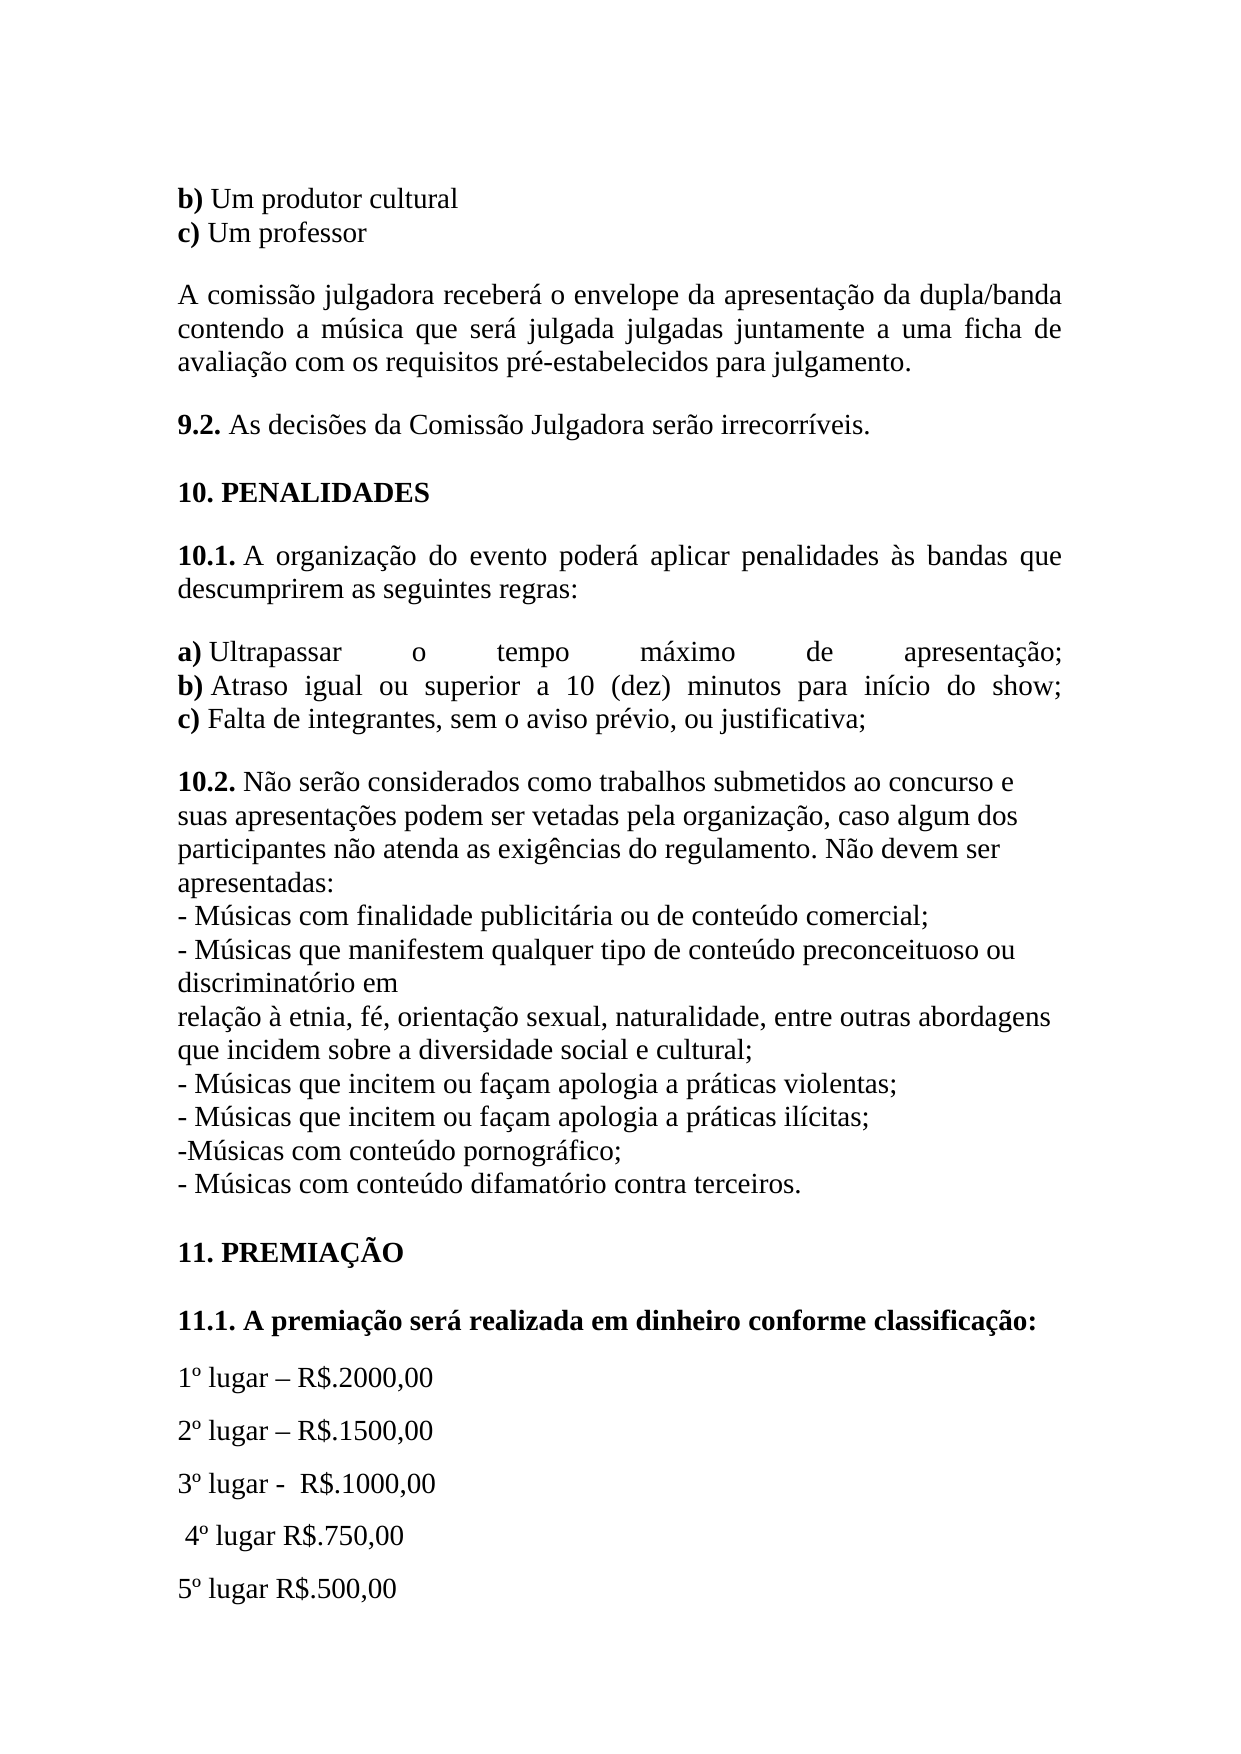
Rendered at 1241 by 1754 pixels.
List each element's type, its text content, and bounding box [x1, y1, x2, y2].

text 3º lugar - R$.1000,00 [177, 1466, 1063, 1499]
text 1º lugar – R$.2000,00 [177, 1360, 1063, 1394]
text 11.1. A premiação será realizada em dinheiro conforme classificação: [177, 1298, 1063, 1337]
text 10.2. Não serão considerados como trabalhos submetidos ao concurso e suas apresentações podem ser vetadas pela organização, caso algum dos participantes não atenda as exigências do regulamento. Não devem ser apresentadas: - Músicas com finalidade publicitária ou de conteúdo comercial; - Músicas que manifestem qualquer tipo de conteúdo preconceituoso ou discriminatório em relação à etnia, fé, orientação sexual, naturalidade, entre outras abordagens que incidem sobre a diversidade social e cultural; - Músicas que incitem ou façam apologia a práticas violentas; - Músicas que incitem ou façam apologia a práticas ilícitas; -Músicas com conteúdo pornográfico; - Músicas com conteúdo difamatório contra terceiros. [177, 764, 1063, 1200]
text 9.2. As decisões da Comissão Julgadora serão irrecorríveis. [177, 407, 1063, 441]
text 4º lugar R$.750,00 [177, 1518, 1063, 1552]
text 11. PREMIAÇÃO [177, 1229, 1063, 1268]
text 2º lugar – R$.1500,00 [177, 1413, 1063, 1446]
text 10.1. A organização do evento poderá aplicar penalidades às bandas que descumprirem as seguintes regras: [177, 538, 1063, 605]
text 5º lugar R$.500,00 [177, 1571, 1063, 1605]
text A comissão julgadora receberá o envelope da apresentação da dupla/banda contendo a música que será julgada julgadas juntamente a uma ficha de avaliação com os requisitos pré-estabelecidos para julgamento. [177, 277, 1063, 378]
text 10. PENALIDADES [177, 470, 1063, 509]
text b) Um produtor cultural c) Um professor [177, 148, 1063, 248]
text a) Ultrapassar o tempo máximo de apresentação; b) Atraso igual ou superior a 10 (dez) minutos para início do show; c) Falta de integrantes, sem o aviso prévio, ou justificativa; [177, 634, 1063, 735]
